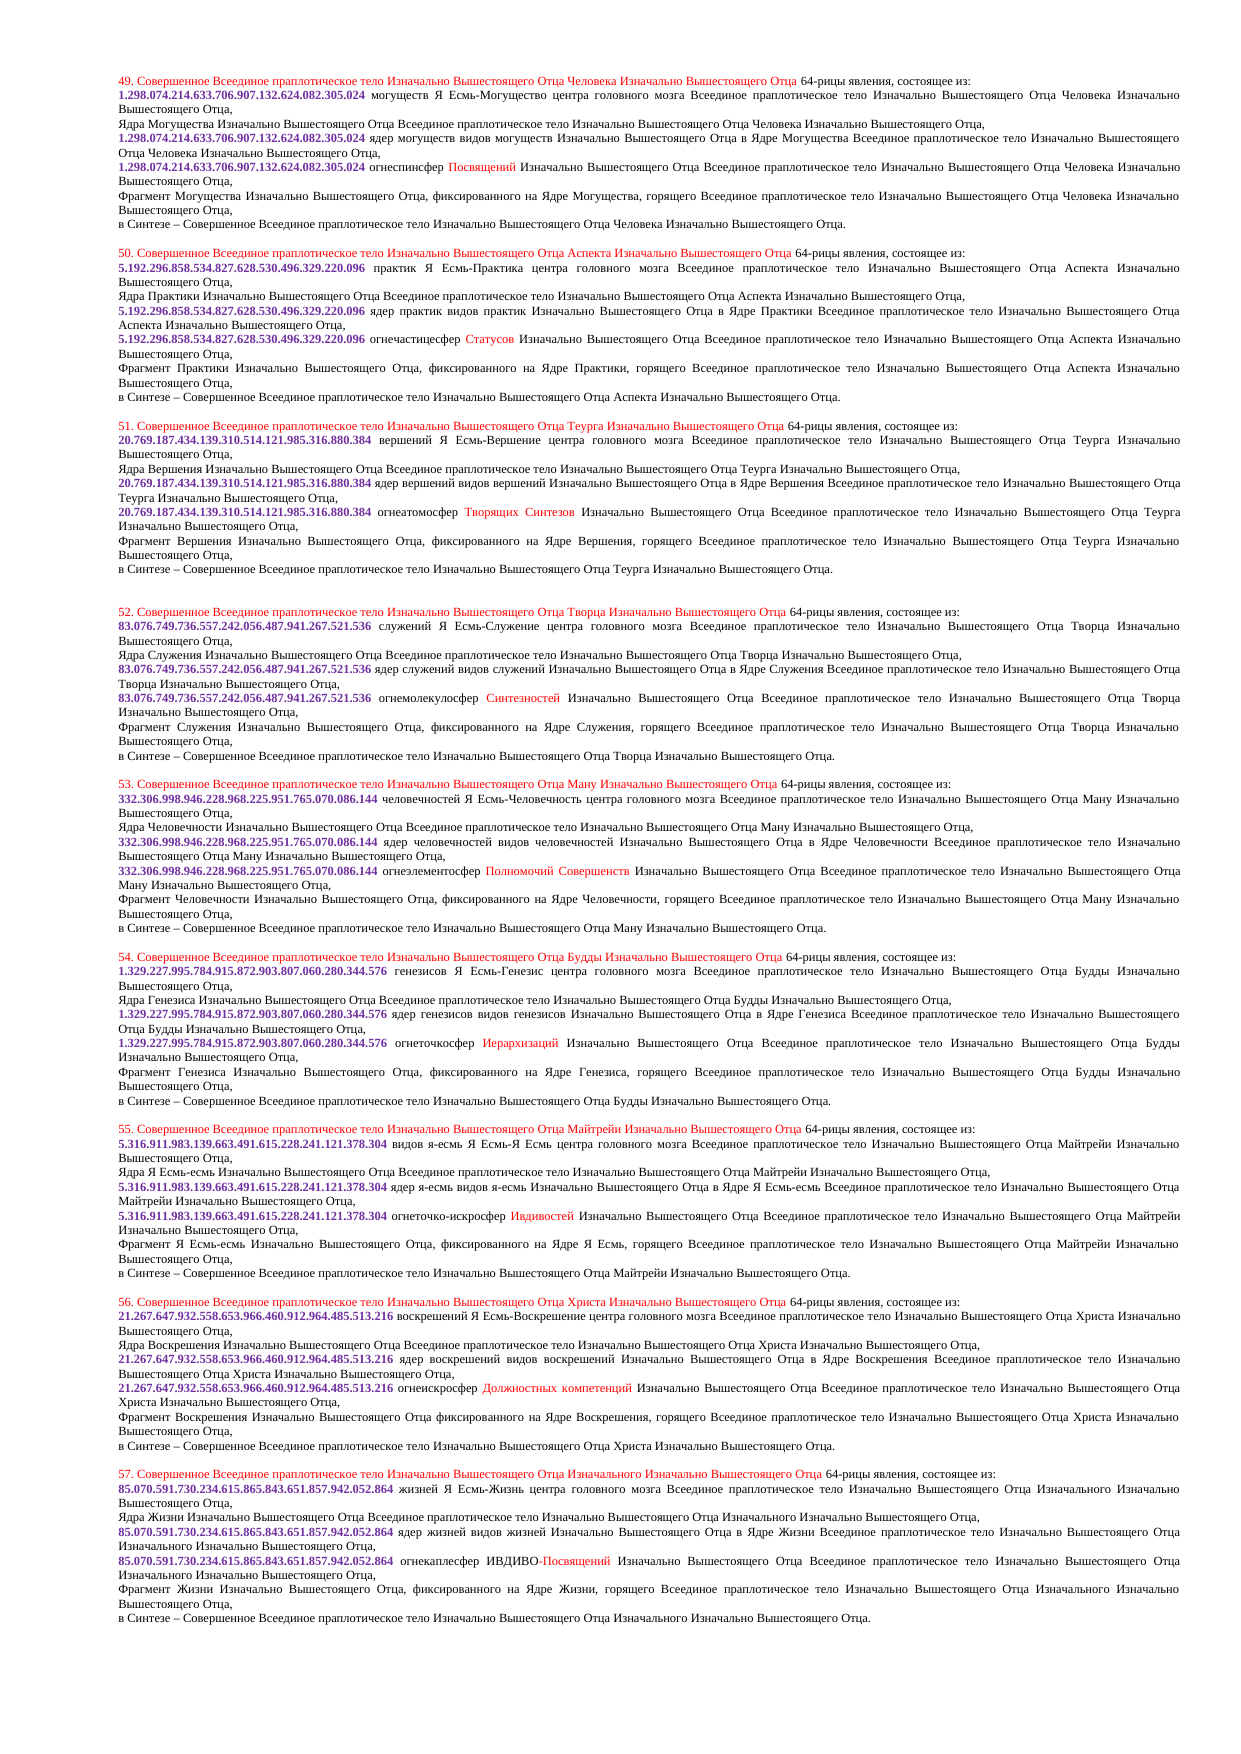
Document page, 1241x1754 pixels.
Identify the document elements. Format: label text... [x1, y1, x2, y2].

text 5.192.296.858.534.827.628.530.496.329.220.096 ядер практик видов практик Изначально Вышестоящего Отца в Ядре Практики Всеединое праплотическое тело Изначально Вышестоящего Отца Аспекта Изначально Вышестоящего Отца, [118, 303, 1181, 332]
text в Синтезе – Совершенное Всеединое праплотическое тело Изначально Вышестоящего Отца Христа Изначально Вышестоящего Отца. [118, 1438, 1181, 1453]
text 1.298.074.214.633.706.907.132.624.082.305.024 огнеспинсфер Посвящений Изначально Вышестоящего Отца Всеединое праплотическое тело Изначально Вышестоящего Отца Человека Изначально Вышестоящего Отца, [118, 160, 1181, 188]
text 1.329.227.995.784.915.872.903.807.060.280.344.576 огнеточкосфер Иерархизаций Изначально Вышестоящего Отца Всеединое праплотическое тело Изначально Вышестоящего Отца Будды Изначально Вышестоящего Отца, [118, 1036, 1181, 1064]
text 57. Совершенное Всеединое праплотическое тело Изначально Вышестоящего Отца Изначального Изначально Вышестоящего Отца 64-рицы явления, состоящее из: [118, 1467, 1181, 1481]
text 20.769.187.434.139.310.514.121.985.316.880.384 огнеатомосфер Творящих Синтезов Изначально Вышестоящего Отца Всеединое праплотическое тело Изначально Вышестоящего Отца Теурга Изначально Вышестоящего Отца, [118, 505, 1181, 533]
text Фрагмент Я Есмь-есмь Изначально Вышестоящего Отца, фиксированного на Ядре Я Есмь, горящего Всеединое праплотическое тело Изначально Вышестоящего Отца Майтрейи Изначально Вышестоящего Отца, [118, 1237, 1181, 1266]
text 51. Совершенное Всеединое праплотическое тело Изначально Вышестоящего Отца Теурга Изначально Вышестоящего Отца 64-рицы явления, состоящее из: [118, 418, 1181, 433]
text в Синтезе – Совершенное Всеединое праплотическое тело Изначально Вышестоящего Отца Теурга Изначально Вышестоящего Отца. [118, 562, 1181, 577]
text Ядра Я Есмь-есмь Изначально Вышестоящего Отца Всеединое праплотическое тело Изначально Вышестоящего Отца Майтрейи Изначально Вышестоящего Отца, [118, 1165, 1181, 1179]
text 1.298.074.214.633.706.907.132.624.082.305.024 ядер могуществ видов могуществ Изначально Вышестоящего Отца в Ядре Могущества Всеединое праплотическое тело Изначально Вышестоящего Отца Человека Изначально Вышестоящего Отца, [118, 131, 1181, 160]
text 85.070.591.730.234.615.865.843.651.857.942.052.864 ядер жизней видов жизней Изначально Вышестоящего Отца в Ядре Жизни Всеединое праплотическое тело Изначально Вышестоящего Отца Изначального Изначально Вышестоящего Отца, [118, 1524, 1181, 1553]
text в Синтезе – Совершенное Всеединое праплотическое тело Изначально Вышестоящего Отца Будды Изначально Вышестоящего Отца. [118, 1093, 1181, 1108]
text 1.329.227.995.784.915.872.903.807.060.280.344.576 генезисов Я Есмь-Генезис центра головного мозга Всеединое праплотическое тело Изначально Вышестоящего Отца Будды Изначально Вышестоящего Отца, [118, 964, 1181, 993]
text Фрагмент Вершения Изначально Вышестоящего Отца, фиксированного на Ядре Вершения, горящего Всеединое праплотическое тело Изначально Вышестоящего Отца Теурга Изначально Вышестоящего Отца, [118, 533, 1181, 562]
text 83.076.749.736.557.242.056.487.941.267.521.536 огнемолекулосфер Синтезностей Изначально Вышестоящего Отца Всеединое праплотическое тело Изначально Вышестоящего Отца Творца Изначально Вышестоящего Отца, [118, 691, 1181, 719]
text 49. Совершенное Всеединое праплотическое тело Изначально Вышестоящего Отца Человека Изначально Вышестоящего Отца 64-рицы явления, состоящее из: [118, 73, 1181, 88]
text 54. Совершенное Всеединое праплотическое тело Изначально Вышестоящего Отца Будды Изначально Вышестоящего Отца 64-рицы явления, состоящее из: [118, 949, 1181, 964]
text 1.329.227.995.784.915.872.903.807.060.280.344.576 ядер генезисов видов генезисов Изначально Вышестоящего Отца в Ядре Генезиса Всеединое праплотическое тело Изначально Вышестоящего Отца Будды Изначально Вышестоящего Отца, [118, 1007, 1181, 1036]
text 21.267.647.932.558.653.966.460.912.964.485.513.216 ядер воскрешений видов воскрешений Изначально Вышестоящего Отца в Ядре Воскрешения Всеединое праплотическое тело Изначально Вышестоящего Отца Христа Изначально Вышестоящего Отца, [118, 1352, 1181, 1381]
text 5.316.911.983.139.663.491.615.228.241.121.378.304 огнеточко-искросфер Ивдивостей Изначально Вышестоящего Отца Всеединое праплотическое тело Изначально Вышестоящего Отца Майтрейи Изначально Вышестоящего Отца, [118, 1208, 1181, 1237]
text 21.267.647.932.558.653.966.460.912.964.485.513.216 воскрешений Я Есмь-Воскрешение центра головного мозга Всеединое праплотическое тело Изначально Вышестоящего Отца Христа Изначально Вышестоящего Отца, [118, 1309, 1181, 1338]
text 332.306.998.946.228.968.225.951.765.070.086.144 огнеэлементосфер Полномочий Совершенств Изначально Вышестоящего Отца Всеединое праплотическое тело Изначально Вышестоящего Отца Ману Изначально Вышестоящего Отца, [118, 863, 1181, 892]
text Фрагмент Жизни Изначально Вышестоящего Отца, фиксированного на Ядре Жизни, горящего Всеединое праплотическое тело Изначально Вышестоящего Отца Изначального Изначально Вышестоящего Отца, [118, 1582, 1181, 1611]
text в Синтезе – Совершенное Всеединое праплотическое тело Изначально Вышестоящего Отца Майтрейи Изначально Вышестоящего Отца. [118, 1266, 1181, 1280]
text 21.267.647.932.558.653.966.460.912.964.485.513.216 огнеискросфер Должностных компетенций Изначально Вышестоящего Отца Всеединое праплотическое тело Изначально Вышестоящего Отца Христа Изначально Вышестоящего Отца, [118, 1381, 1181, 1409]
text Ядра Вершения Изначально Вышестоящего Отца Всеединое праплотическое тело Изначально Вышестоящего Отца Теурга Изначально Вышестоящего Отца, [118, 462, 1181, 476]
text 20.769.187.434.139.310.514.121.985.316.880.384 ядер вершений видов вершений Изначально Вышестоящего Отца в Ядре Вершения Всеединое праплотическое тело Изначально Вышестоящего Отца Теурга Изначально Вышестоящего Отца, [118, 476, 1181, 505]
text Ядра Человечности Изначально Вышестоящего Отца Всеединое праплотическое тело Изначально Вышестоящего Отца Ману Изначально Вышестоящего Отца, [118, 820, 1181, 834]
text Фрагмент Человечности Изначально Вышестоящего Отца, фиксированного на Ядре Человечности, горящего Всеединое праплотическое тело Изначально Вышестоящего Отца Ману Изначально Вышестоящего Отца, [118, 892, 1181, 921]
text в Синтезе – Совершенное Всеединое праплотическое тело Изначально Вышестоящего Отца Ману Изначально Вышестоящего Отца. [118, 921, 1181, 935]
text в Синтезе – Совершенное Всеединое праплотическое тело Изначально Вышестоящего Отца Аспекта Изначально Вышестоящего Отца. [118, 390, 1181, 404]
text 85.070.591.730.234.615.865.843.651.857.942.052.864 огнекаплесфер ИВДИВО-Посвящений Изначально Вышестоящего Отца Всеединое праплотическое тело Изначально Вышестоящего Отца Изначального Изначально Вышестоящего Отца, [118, 1553, 1181, 1582]
text Фрагмент Служения Изначально Вышестоящего Отца, фиксированного на Ядре Служения, горящего Всеединое праплотическое тело Изначально Вышестоящего Отца Творца Изначально Вышестоящего Отца, [118, 719, 1181, 748]
text 55. Совершенное Всеединое праплотическое тело Изначально Вышестоящего Отца Майтрейи Изначально Вышестоящего Отца 64-рицы явления, состоящее из: [118, 1122, 1181, 1136]
text 85.070.591.730.234.615.865.843.651.857.942.052.864 жизней Я Есмь-Жизнь центра головного мозга Всеединое праплотическое тело Изначально Вышестоящего Отца Изначального Изначально Вышестоящего Отца, [118, 1481, 1181, 1510]
text 332.306.998.946.228.968.225.951.765.070.086.144 ядер человечностей видов человечностей Изначально Вышестоящего Отца в Ядре Человечности Всеединое праплотическое тело Изначально Вышестоящего Отца Ману Изначально Вышестоящего Отца, [118, 834, 1181, 863]
text 56. Совершенное Всеединое праплотическое тело Изначально Вышестоящего Отца Христа Изначально Вышестоящего Отца 64-рицы явления, состоящее из: [118, 1294, 1181, 1309]
text Ядра Жизни Изначально Вышестоящего Отца Всеединое праплотическое тело Изначально Вышестоящего Отца Изначального Изначально Вышестоящего Отца, [118, 1510, 1181, 1524]
text 5.316.911.983.139.663.491.615.228.241.121.378.304 видов я-есмь Я Есмь-Я Есмь центра головного мозга Всеединое праплотическое тело Изначально Вышестоящего Отца Майтрейи Изначально Вышестоящего Отца, [118, 1136, 1181, 1165]
text 83.076.749.736.557.242.056.487.941.267.521.536 ядер служений видов служений Изначально Вышестоящего Отца в Ядре Служения Всеединое праплотическое тело Изначально Вышестоящего Отца Творца Изначально Вышестоящего Отца, [118, 662, 1181, 691]
text Фрагмент Генезиса Изначально Вышестоящего Отца, фиксированного на Ядре Генезиса, горящего Всеединое праплотическое тело Изначально Вышестоящего Отца Будды Изначально Вышестоящего Отца, [118, 1064, 1181, 1093]
text 1.298.074.214.633.706.907.132.624.082.305.024 могуществ Я Есмь-Могущество центра головного мозга Всеединое праплотическое тело Изначально Вышестоящего Отца Человека Изначально Вышестоящего Отца, [118, 88, 1181, 117]
text Фрагмент Практики Изначально Вышестоящего Отца, фиксированного на Ядре Практики, горящего Всеединое праплотическое тело Изначально Вышестоящего Отца Аспекта Изначально Вышестоящего Отца, [118, 361, 1181, 390]
text в Синтезе – Совершенное Всеединое праплотическое тело Изначально Вышестоящего Отца Человека Изначально Вышестоящего Отца. [118, 217, 1181, 232]
text 5.192.296.858.534.827.628.530.496.329.220.096 практик Я Есмь-Практика центра головного мозга Всеединое праплотическое тело Изначально Вышестоящего Отца Аспекта Изначально Вышестоящего Отца, [118, 260, 1181, 289]
text Фрагмент Могущества Изначально Вышестоящего Отца, фиксированного на Ядре Могущества, горящего Всеединое праплотическое тело Изначально Вышестоящего Отца Человека Изначально Вышестоящего Отца, [118, 188, 1181, 217]
text 20.769.187.434.139.310.514.121.985.316.880.384 вершений Я Есмь-Вершение центра головного мозга Всеединое праплотическое тело Изначально Вышестоящего Отца Теурга Изначально Вышестоящего Отца, [118, 433, 1181, 462]
text 332.306.998.946.228.968.225.951.765.070.086.144 человечностей Я Есмь-Человечность центра головного мозга Всеединое праплотическое тело Изначально Вышестоящего Отца Ману Изначально Вышестоящего Отца, [118, 791, 1181, 820]
text Ядра Практики Изначально Вышестоящего Отца Всеединое праплотическое тело Изначально Вышестоящего Отца Аспекта Изначально Вышестоящего Отца, [118, 289, 1181, 303]
text в Синтезе – Совершенное Всеединое праплотическое тело Изначально Вышестоящего Отца Творца Изначально Вышестоящего Отца. [118, 748, 1181, 763]
text в Синтезе – Совершенное Всеединое праплотическое тело Изначально Вышестоящего Отца Изначального Изначально Вышестоящего Отца. [118, 1611, 1181, 1625]
text Ядра Служения Изначально Вышестоящего Отца Всеединое праплотическое тело Изначально Вышестоящего Отца Творца Изначально Вышестоящего Отца, [118, 648, 1181, 662]
text Ядра Могущества Изначально Вышестоящего Отца Всеединое праплотическое тело Изначально Вышестоящего Отца Человека Изначально Вышестоящего Отца, [118, 117, 1181, 131]
text 83.076.749.736.557.242.056.487.941.267.521.536 служений Я Есмь-Служение центра головного мозга Всеединое праплотическое тело Изначально Вышестоящего Отца Творца Изначально Вышестоящего Отца, [118, 619, 1181, 648]
text 50. Совершенное Всеединое праплотическое тело Изначально Вышестоящего Отца Аспекта Изначально Вышестоящего Отца 64-рицы явления, состоящее из: [118, 246, 1181, 260]
text Фрагмент Воскрешения Изначально Вышестоящего Отца фиксированного на Ядре Воскрешения, горящего Всеединое праплотическое тело Изначально Вышестоящего Отца Христа Изначально Вышестоящего Отца, [118, 1409, 1181, 1438]
text 53. Совершенное Всеединое праплотическое тело Изначально Вышестоящего Отца Ману Изначально Вышестоящего Отца 64-рицы явления, состоящее из: [118, 777, 1181, 791]
text 5.316.911.983.139.663.491.615.228.241.121.378.304 ядер я-есмь видов я-есмь Изначально Вышестоящего Отца в Ядре Я Есмь-есмь Всеединое праплотическое тело Изначально Вышестоящего Отца Майтрейи Изначально Вышестоящего Отца, [118, 1179, 1181, 1208]
text 5.192.296.858.534.827.628.530.496.329.220.096 огнечастицесфер Статусов Изначально Вышестоящего Отца Всеединое праплотическое тело Изначально Вышестоящего Отца Аспекта Изначально Вышестоящего Отца, [118, 332, 1181, 361]
text Ядра Воскрешения Изначально Вышестоящего Отца Всеединое праплотическое тело Изначально Вышестоящего Отца Христа Изначально Вышестоящего Отца, [118, 1338, 1181, 1352]
text Ядра Генезиса Изначально Вышестоящего Отца Всеединое праплотическое тело Изначально Вышестоящего Отца Будды Изначально Вышестоящего Отца, [118, 993, 1181, 1007]
text 52. Совершенное Всеединое праплотическое тело Изначально Вышестоящего Отца Творца Изначально Вышестоящего Отца 64-рицы явления, состоящее из: [118, 604, 1181, 619]
